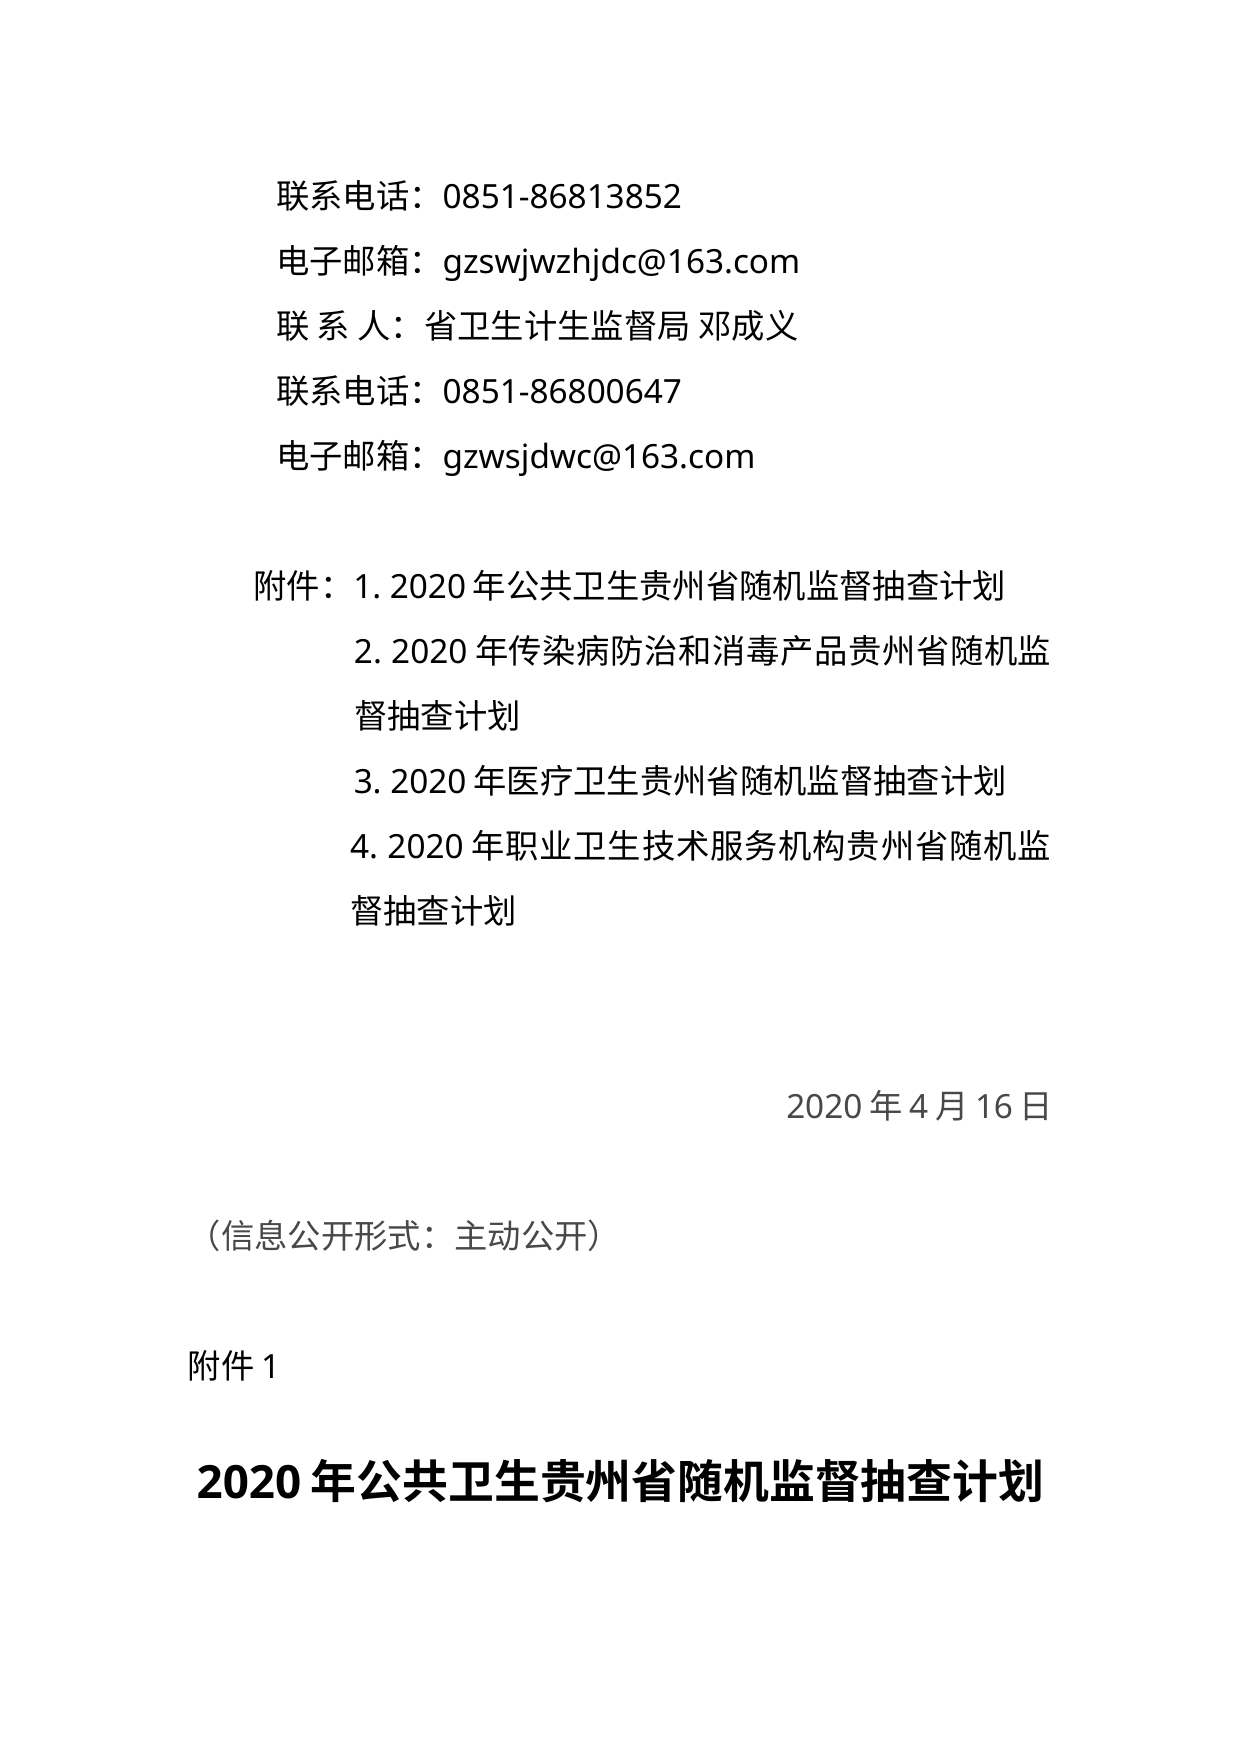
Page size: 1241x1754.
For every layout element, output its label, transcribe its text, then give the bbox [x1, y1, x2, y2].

text 附件1 [187, 1332, 1053, 1397]
text 2. 2020年传染病防治和消毒产品贵州省随机监督抽查计划 [354, 617, 1053, 747]
text 4. 2020年职业卫生技术服务机构贵州省随机监督抽查计划 [350, 812, 1053, 942]
text 联系电话：0851-86800647 [187, 357, 1053, 422]
text 2020年4月16日 [187, 1072, 1053, 1137]
text 联系电话：0851-86813852 [187, 162, 1053, 227]
text 3. 2020年医疗卫生贵州省随机监督抽查计划 [187, 747, 1053, 812]
text （信息公开形式：主动公开） [187, 1202, 1053, 1267]
text 联 系 人：省卫生计生监督局 邓成义 [187, 292, 1053, 357]
text 电子邮箱：gzswjwzhjdc@163.com [187, 227, 1053, 292]
text 附件：1. 2020年公共卫生贵州省随机监督抽查计划 [187, 552, 1053, 617]
text 电子邮箱：gzwsjdwc@163.com [187, 422, 1053, 487]
text 2020年公共卫生贵州省随机监督抽查计划 [187, 1429, 1053, 1527]
